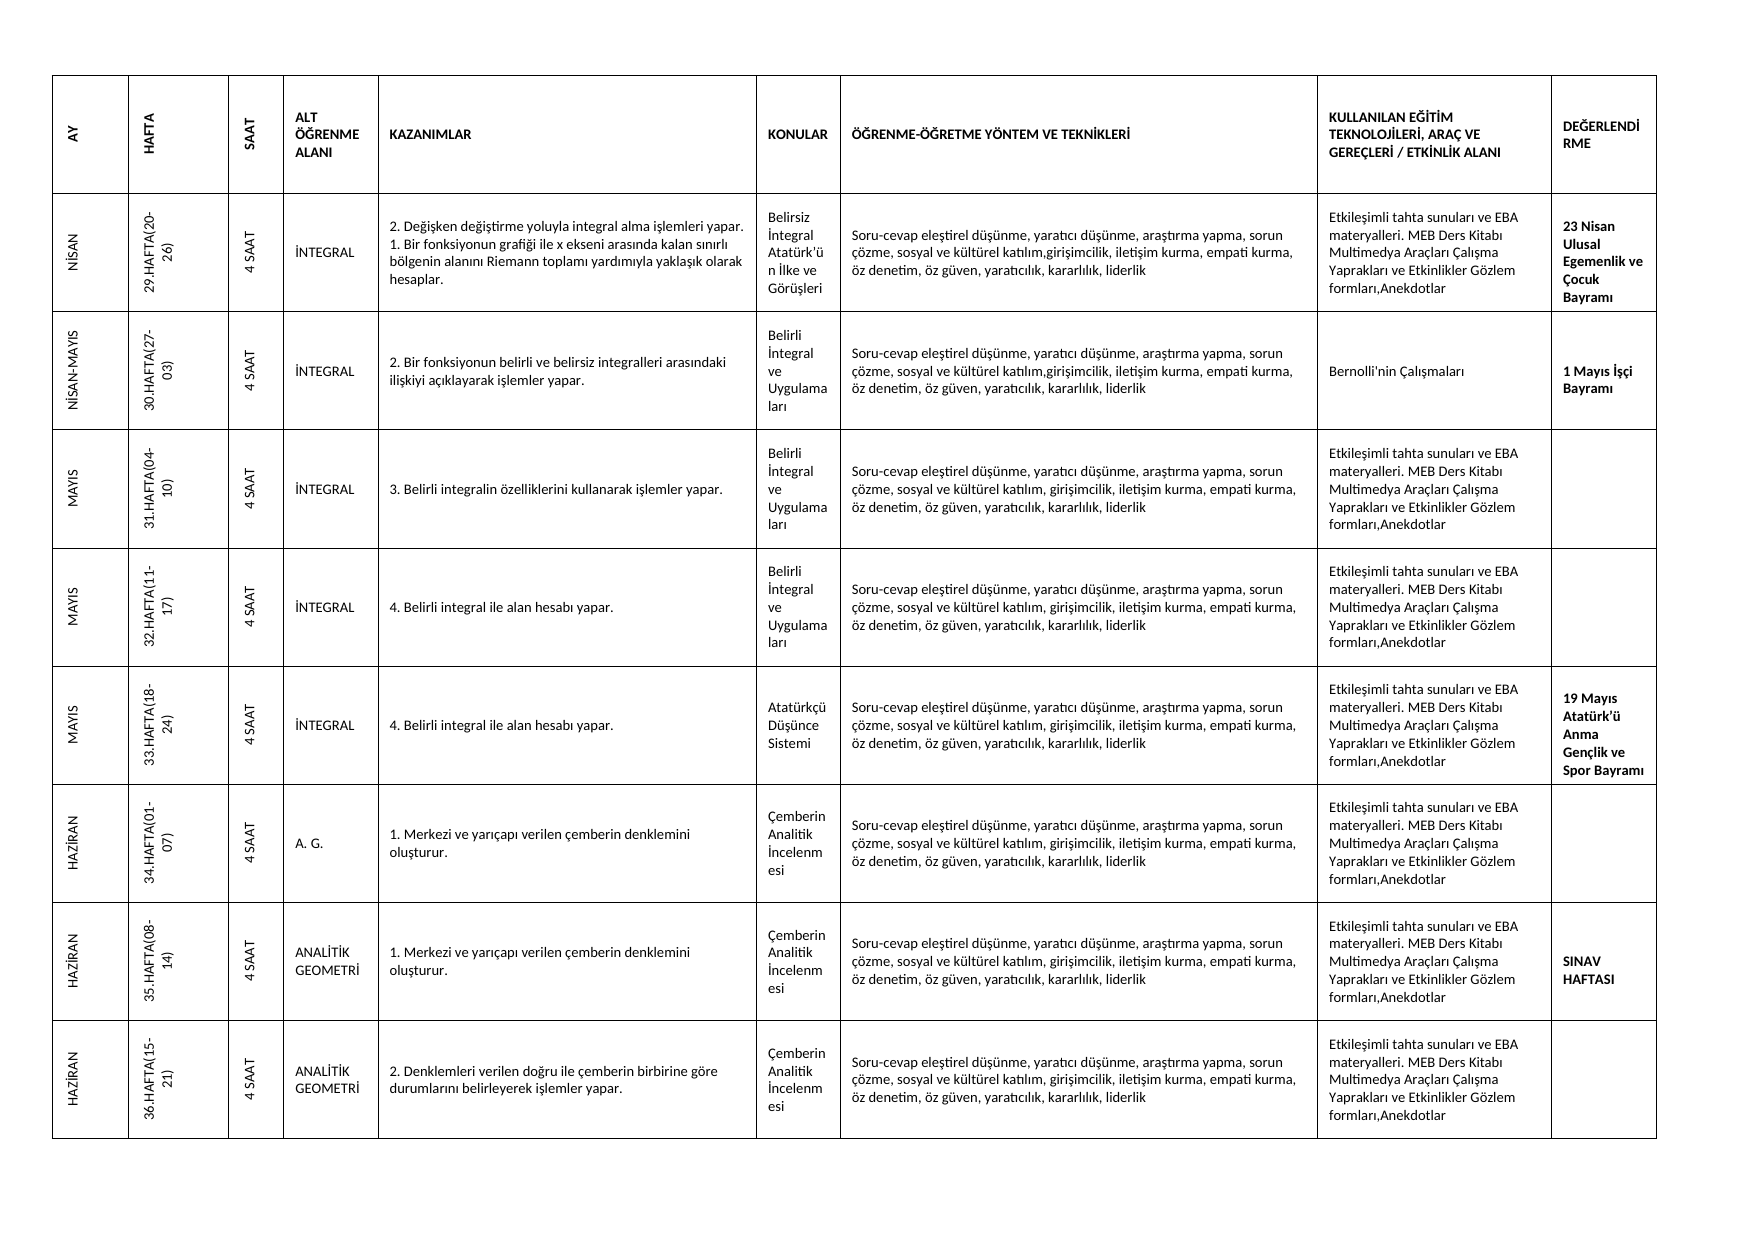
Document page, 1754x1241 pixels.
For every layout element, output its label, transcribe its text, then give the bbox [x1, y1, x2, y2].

table_cell Belirli İntegral ve Uygulamaları [757, 430, 840, 547]
table_cell 19 Mayıs Atatürk’ü Anma Gençlik ve Spor Bayramı [1552, 667, 1656, 784]
table_cell [1552, 1021, 1656, 1138]
table_cell 4 SAAT [229, 785, 283, 902]
table_cell 32.HAFTA(11-17) [129, 549, 228, 666]
table_cell Bernolli'nin Çalışmaları [1318, 312, 1551, 429]
table_cell A. G. [284, 785, 378, 902]
table_cell 4 SAAT [229, 430, 283, 547]
table_cell 3. Belirli integralin özelliklerini kullanarak işlemler yapar. [379, 430, 756, 547]
table_cell [1552, 430, 1656, 547]
table_cell İNTEGRAL [284, 194, 378, 311]
table_cell 1. Merkezi ve yarıçapı verilen çemberin denklemini oluşturur. [379, 785, 756, 902]
table_cell Etkileşimli tahta sunuları ve EBA materyalleri. MEB Ders Kitabı Multimedya Araçları Çalışma Yaprakları ve Etkinlikler Gözlem formları,Anekdotlar [1318, 667, 1551, 784]
table_cell Atatürkçü Düşünce Sistemi [757, 667, 840, 784]
table_cell 30.HAFTA(27-03) [129, 312, 228, 429]
table_cell Etkileşimli tahta sunuları ve EBA materyalleri. MEB Ders Kitabı Multimedya Araçları Çalışma Yaprakları ve Etkinlikler Gözlem formları,Anekdotlar [1318, 430, 1551, 547]
table_header AY [53, 76, 128, 193]
table_cell İNTEGRAL [284, 549, 378, 666]
table_cell [1552, 785, 1656, 902]
table_cell Çemberin Analitik İncelenmesi [757, 785, 840, 902]
table_cell 36.HAFTA(15-21) [129, 1021, 228, 1138]
table_cell MAYIS [53, 549, 128, 666]
table_cell 2. Değişken değiştirme yoluyla integral alma işlemleri yapar. 1. Bir fonksiyonun grafiği ile x ekseni arasında kalan sınırlı bölgenin alanını Riemann toplamı yardımıyla yaklaşık olarak hesaplar. [379, 194, 756, 311]
table_cell 4. Belirli integral ile alan hesabı yapar. [379, 549, 756, 666]
table_cell HAZİRAN [53, 1021, 128, 1138]
table_cell [1552, 549, 1656, 666]
table_cell ANALİTİK GEOMETRİ [284, 1021, 378, 1138]
table_cell MAYIS [53, 667, 128, 784]
table_cell Etkileşimli tahta sunuları ve EBA materyalleri. MEB Ders Kitabı Multimedya Araçları Çalışma Yaprakları ve Etkinlikler Gözlem formları,Anekdotlar [1318, 194, 1551, 311]
table_cell Etkileşimli tahta sunuları ve EBA materyalleri. MEB Ders Kitabı Multimedya Araçları Çalışma Yaprakları ve Etkinlikler Gözlem formları,Anekdotlar [1318, 1021, 1551, 1138]
table_header SAAT [229, 76, 283, 193]
table_cell 4. Belirli integral ile alan hesabı yapar. [379, 667, 756, 784]
table_cell HAZİRAN [53, 903, 128, 1020]
table_header KONULAR [757, 76, 840, 193]
table_cell Etkileşimli tahta sunuları ve EBA materyalleri. MEB Ders Kitabı Multimedya Araçları Çalışma Yaprakları ve Etkinlikler Gözlem formları,Anekdotlar [1318, 785, 1551, 902]
table_cell NİSAN [53, 194, 128, 311]
table_cell NİSAN-MAYIS [53, 312, 128, 429]
table_cell SINAV HAFTASI [1552, 903, 1656, 1020]
table_cell Belirli İntegral ve Uygulamaları [757, 549, 840, 666]
table_cell İNTEGRAL [284, 312, 378, 429]
table_header KAZANIMLAR [379, 76, 756, 193]
table_cell 1 Mayıs İşçi Bayramı [1552, 312, 1656, 429]
table_header ÖĞRENME-ÖĞRETME YÖNTEM VE TEKNİKLERİ [841, 76, 1317, 193]
table_cell 1. Merkezi ve yarıçapı verilen çemberin denklemini oluşturur. [379, 903, 756, 1020]
table_cell Etkileşimli tahta sunuları ve EBA materyalleri. MEB Ders Kitabı Multimedya Araçları Çalışma Yaprakları ve Etkinlikler Gözlem formları,Anekdotlar [1318, 549, 1551, 666]
table_cell Çemberin Analitik İncelenmesi [757, 903, 840, 1020]
table_header DEĞERLENDİRME [1552, 76, 1656, 193]
table_cell 4 SAAT [229, 312, 283, 429]
table_cell 35.HAFTA(08-14) [129, 903, 228, 1020]
table_header ALT ÖĞRENME ALANI [284, 76, 378, 193]
table_cell 31.HAFTA(04-10) [129, 430, 228, 547]
table_cell Belirsiz İntegral Atatürk’ün İlke ve Görüşleri [757, 194, 840, 311]
table_header KULLANILAN EĞİTİM TEKNOLOJİLERİ, ARAÇ VE GEREÇLERİ / ETKİNLİK ALANI [1318, 76, 1551, 193]
table_cell Etkileşimli tahta sunuları ve EBA materyalleri. MEB Ders Kitabı Multimedya Araçları Çalışma Yaprakları ve Etkinlikler Gözlem formları,Anekdotlar [1318, 903, 1551, 1020]
table_cell İNTEGRAL [284, 667, 378, 784]
table_cell 4 SAAT [229, 194, 283, 311]
table_cell 4 SAAT [229, 667, 283, 784]
table_cell 34.HAFTA(01-07) [129, 785, 228, 902]
table_cell Belirli İntegral ve Uygulamaları [757, 312, 840, 429]
table_cell 2. Denklemleri verilen doğru ile çemberin birbirine göre durumlarını belirleyerek işlemler yapar. [379, 1021, 756, 1138]
table_cell 2. Bir fonksiyonun belirli ve belirsiz integralleri arasındaki ilişkiyi açıklayarak işlemler yapar. [379, 312, 756, 429]
table_cell HAZİRAN [53, 785, 128, 902]
table_cell 23 Nisan Ulusal Egemenlik ve Çocuk Bayramı [1552, 194, 1656, 311]
table_header HAFTA [129, 76, 228, 193]
table_cell ANALİTİK GEOMETRİ [284, 903, 378, 1020]
table_cell MAYIS [53, 430, 128, 547]
table_cell 4 SAAT [229, 1021, 283, 1138]
table_cell 4 SAAT [229, 903, 283, 1020]
table_cell 29.HAFTA(20-26) [129, 194, 228, 311]
table_cell İNTEGRAL [284, 430, 378, 547]
table_cell 4 SAAT [229, 549, 283, 666]
table_cell Çemberin Analitik İncelenmesi [757, 1021, 840, 1138]
table_cell 33.HAFTA(18-24) [129, 667, 228, 784]
